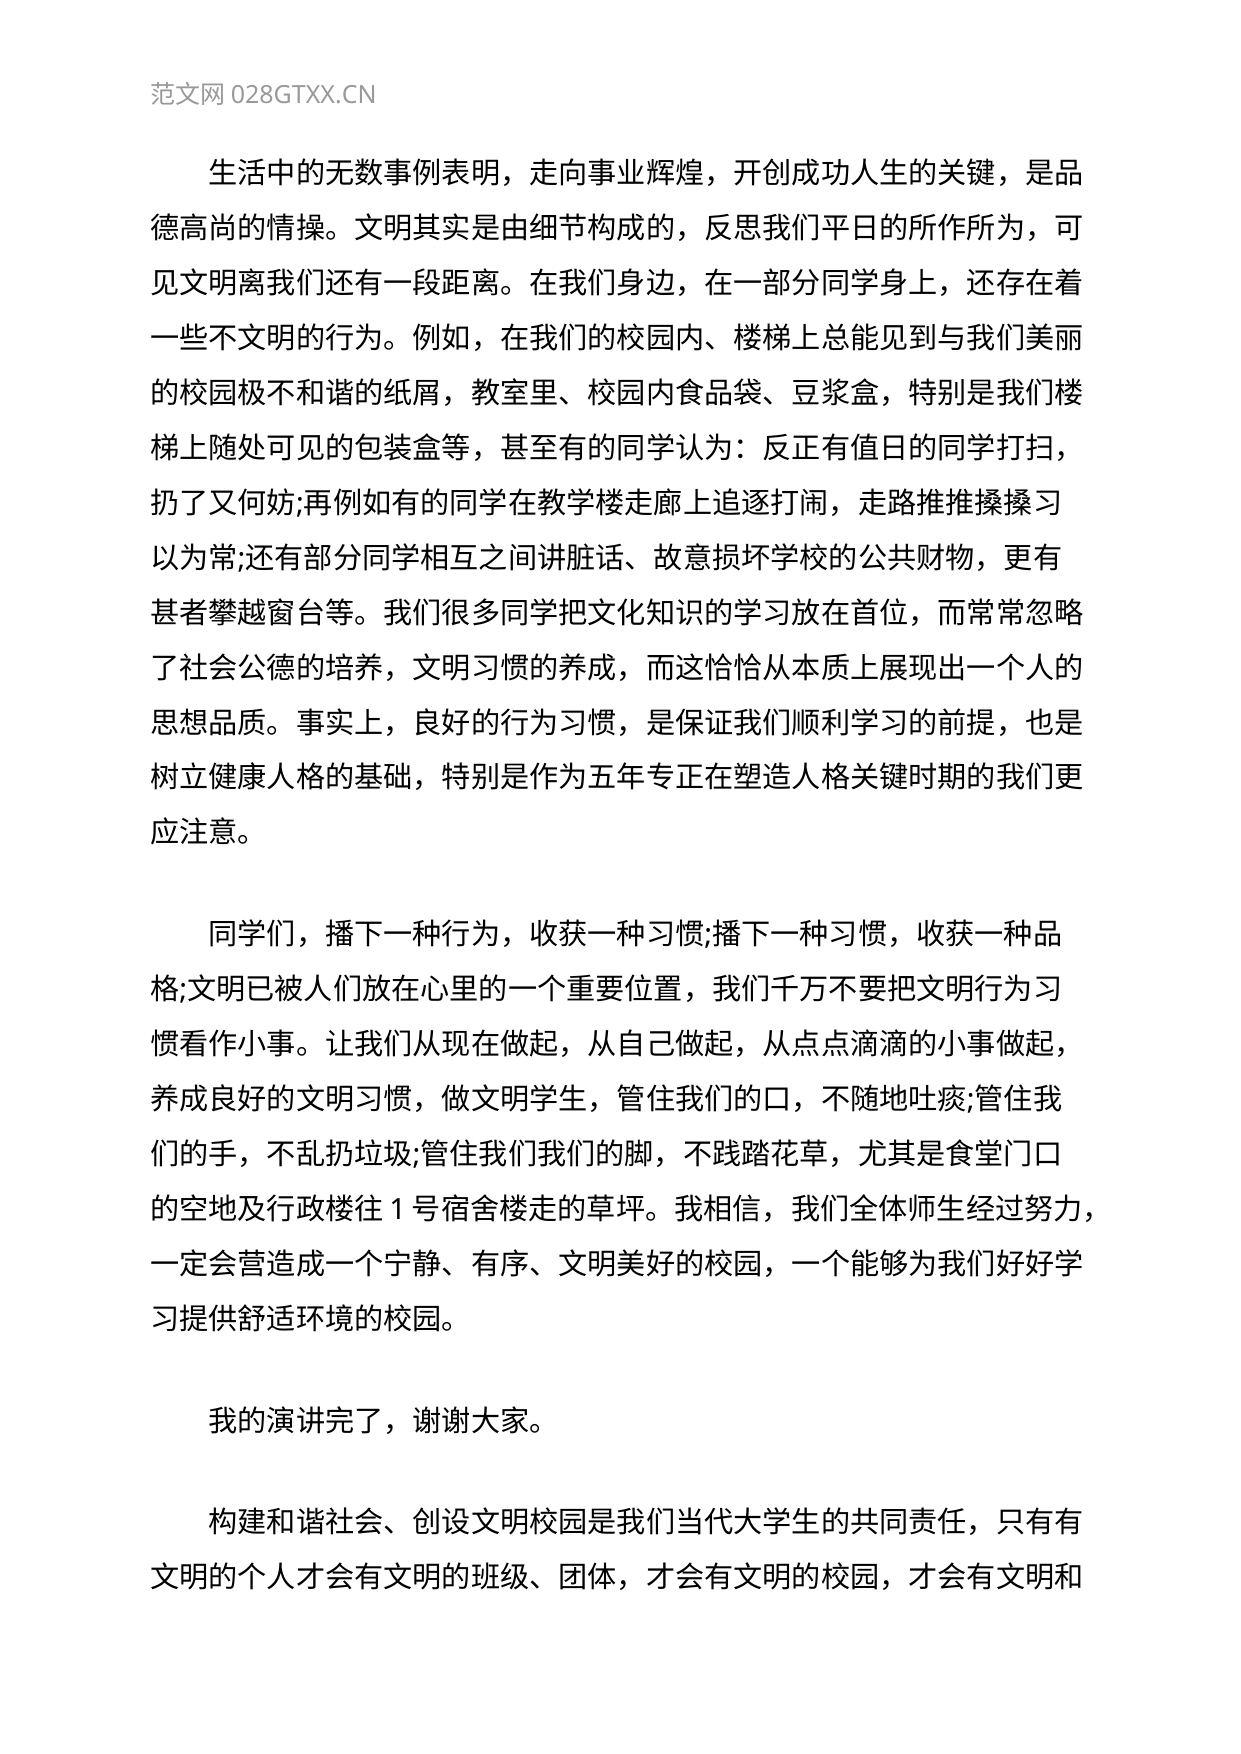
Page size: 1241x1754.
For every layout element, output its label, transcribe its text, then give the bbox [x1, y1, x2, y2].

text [150, 1499, 1090, 1596]
text 生活中的无数事例表明，走向事业辉煌，开创成功人生的关键，是品德高尚的情操。文明其实是由细节构成的，反思我们平日的所作所为，可见文明离我们还有一段距离。在我们身边，在一部分同学身上，还存在着一些不文明的行为。例如，在我们的校园内、楼梯上总能见到与我们美丽的校园极不和谐的纸屑，教室里、校园内食品袋、豆浆盒，特别是我们楼梯上随处可见的包装盒等，甚至有的同学认为：反正有值日的同学打扫，扔了又何妨;再例如有的同学在教学楼走廊上追逐打闹，走路推推搡搡习以为常;还有部分同学相互之间讲脏话、故意损坏学校的公共财物，更有甚者攀越窗台等。我们很多同学把文化知识的学习放在首位，而常常忽略了社会公德的培养，文明习惯的养成，而这恰恰从本质上展现出一个人的思想品质。事实上，良好的行为习惯，是保证我们顺利学习的前提，也是树立健康人格的基础，特别是作为五年专正在塑造人格关键时期的我们更应注意。 [150, 150, 1090, 851]
text 我的演讲完了，谢谢大家。 [150, 1397, 1090, 1439]
text 同学们，播下一种行为，收获一种习惯;播下一种习惯，收获一种品格;文明已被人们放在心里的一个重要位置，我们千万不要把文明行为习惯看作小事。让我们从现在做起，从自己做起，从点点滴滴的小事做起，养成良好的文明习惯，做文明学生，管住我们的口，不随地吐痰;管住我们的手，不乱扔垃圾;管住我们我们的脚，不践踏花草，尤其是食堂门口的空地及行政楼往1号宿舍楼走的草坪。我相信，我们全体师生经过努力，一定会营造成一个宁静、有序、文明美好的校园，一个能够为我们好好学习提供舒适环境的校园。 [150, 911, 1090, 1338]
